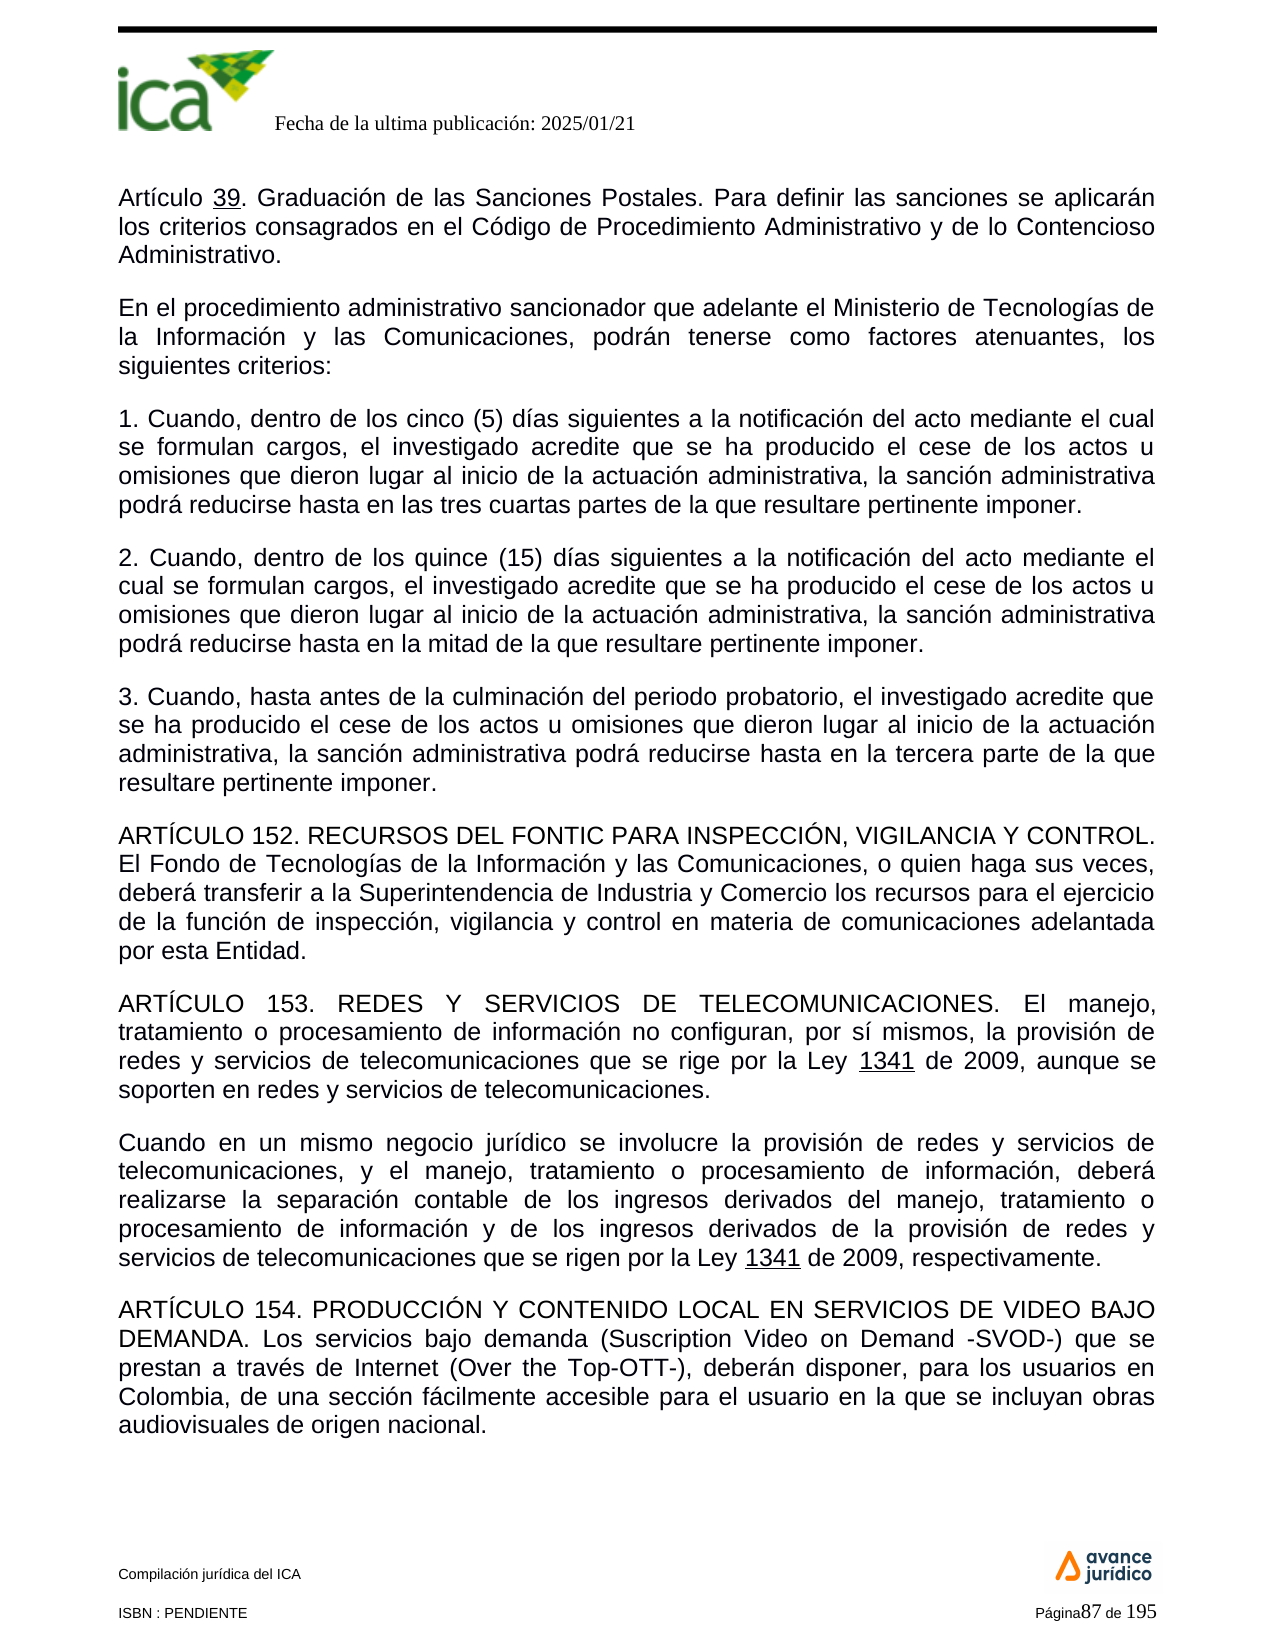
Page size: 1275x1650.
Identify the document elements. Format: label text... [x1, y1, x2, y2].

text <Consultar vigencia directamente en la norma que modifica> $ARTÍCULO 153. REDES Y SERVICIOS DE TELECOMUNICACIONES. El manejo, tratamiento o procesamiento de información no configuran, por sí mismos, la provisión de redes y servicios de telecomunicaciones que se rige por la Ley 1341 de 2009, aunque se soporten en redes y servicios de telecomunicaciones. [118, 988, 1157, 1103]
text Artículo 39. Graduación de las Sanciones Postales. Para definir las sanciones se aplicarán los criterios consagrados en el Código de Procedimiento Administrativo y de lo Contencioso Administrativo. [118, 183, 1157, 269]
text <Consultar vigencia directamente en la norma que modifica> $ARTÍCULO 154. PRODUCCIÓN Y CONTENIDO LOCAL EN SERVICIOS DE VIDEO BAJO DEMANDA. Los servicios bajo demanda (Suscription Video on Demand -SVOD-) que se prestan a través de Internet (Over the Top-OTT-), deberán disponer, para los usuarios en Colombia, de una sección fácilmente accesible para el usuario en la que se incluyan obras audiovisuales de origen nacional. [118, 1295, 1157, 1439]
text 3. Cuando, hasta antes de la culminación del periodo probatorio, el investigado acredite que se ha producido el cese de los actos u omisiones que dieron lugar al inicio de la actuación administrativa, la sanción administrativa podrá reducirse hasta en la tercera parte de la que resultare pertinente imponer. [118, 682, 1157, 797]
text En el procedimiento administrativo sancionador que adelante el Ministerio de Tecnologías de la Información y las Comunicaciones, podrán tenerse como factores atenuantes, los siguientes criterios: [118, 293, 1157, 379]
text 2. Cuando, dentro de los quince (15) días siguientes a la notificación del acto mediante el cual se formulan cargos, el investigado acredite que se ha producido el cese de los actos u omisiones que dieron lugar al inicio de la actuación administrativa, la sanción administrativa podrá reducirse hasta en la mitad de la que resultare pertinente imponer. [118, 543, 1157, 658]
text <Consultar vigencia directamente en la norma que modifica> $ARTÍCULO 152. RECURSOS DEL FONTIC PARA INSPECCIÓN, VIGILANCIA Y CONTROL. El Fondo de Tecnologías de la Información y las Comunicaciones, o quien haga sus veces, deberá transferir a la Superintendencia de Industria y Comercio los recursos para el ejercicio de la función de inspección, vigilancia y control en materia de comunicaciones adelantada por esta Entidad. [118, 821, 1157, 964]
text Cuando en un mismo negocio jurídico se involucre la provisión de redes y servicios de telecomunicaciones, y el manejo, tratamiento o procesamiento de información, deberá realizarse la separación contable de los ingresos derivados del manejo, tratamiento o procesamiento de información y de los ingresos derivados de la provisión de redes y servicios de telecomunicaciones que se rigen por la Ley 1341 de 2009, respectivamente. [118, 1128, 1157, 1271]
text 1. Cuando, dentro de los cinco (5) días siguientes a la notificación del acto mediante el cual se formulan cargos, el investigado acredite que se ha producido el cese de los actos u omisiones que dieron lugar al inicio de la actuación administrativa, la sanción administrativa podrá reducirse hasta en las tres cuartas partes de la que resultare pertinente imponer. [118, 403, 1157, 518]
